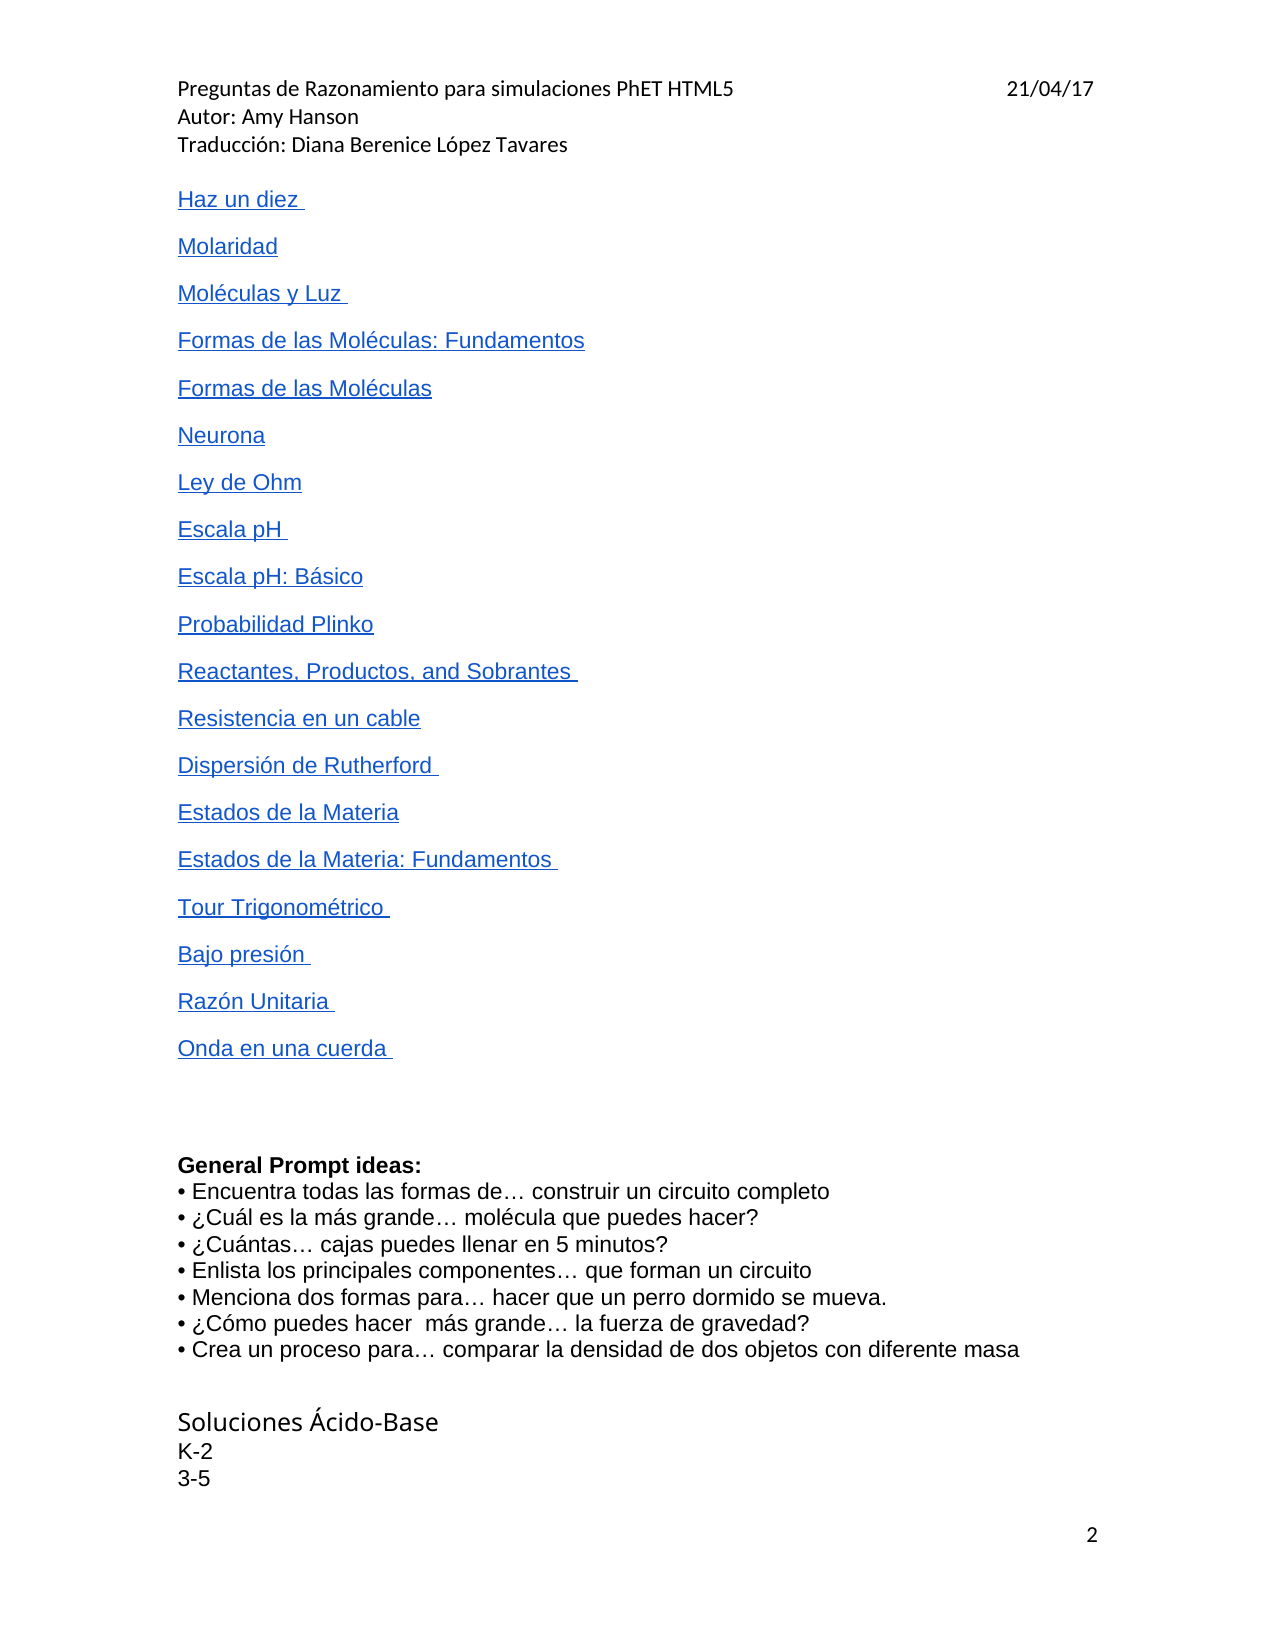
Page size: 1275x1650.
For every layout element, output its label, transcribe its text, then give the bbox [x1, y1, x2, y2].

text Probabilidad Plinko [177, 611, 1098, 637]
text General Prompt ideas: • Encuentra todas las formas de… construir un circuito completo [177, 1152, 1098, 1204]
text 3-5 [177, 1464, 1098, 1491]
text Tour Trigonométrico [177, 894, 1098, 920]
text • ¿Cuántas… cajas puedes llenar en 5 minutos? [177, 1231, 1098, 1257]
text Soluciones Ácido-Base [177, 1404, 1098, 1438]
text Haz un diez [177, 186, 1098, 212]
text • ¿Cuál es la más grande… molécula que puedes hacer? [177, 1204, 1098, 1231]
text Molaridad [177, 233, 1098, 259]
text Formas de las Moléculas: Fundamentos [177, 327, 1098, 354]
text • Crea un proceso para… comparar la densidad de dos objetos con diferente masa [177, 1336, 1098, 1362]
text Escala pH: Básico [177, 563, 1098, 590]
text • Menciona dos formas para… hacer que un perro dormido se mueva. [177, 1283, 1098, 1310]
text Razón Unitaria [177, 988, 1098, 1014]
text Escala pH [177, 516, 1098, 542]
text Resistencia en un cable [177, 705, 1098, 731]
text Ley de Ohm [177, 469, 1098, 495]
text Formas de las Moléculas [177, 374, 1098, 401]
text Bajo presión [177, 941, 1098, 967]
text Reactantes, Productos, and Sobrantes [177, 658, 1098, 684]
text Onda en una cuerda [177, 1035, 1098, 1062]
text • Enlista los principales componentes… que forman un circuito [177, 1257, 1098, 1283]
text Moléculas y Luz [177, 280, 1098, 307]
text Estados de la Materia [177, 799, 1098, 826]
text Neurona [177, 422, 1098, 448]
text • ¿Cómo puedes hacer más grande… la fuerza de gravedad? [177, 1310, 1098, 1336]
text Estados de la Materia: Fundamentos [177, 846, 1098, 873]
text K-2 [177, 1438, 1098, 1464]
text Dispersión de Rutherford [177, 752, 1098, 778]
